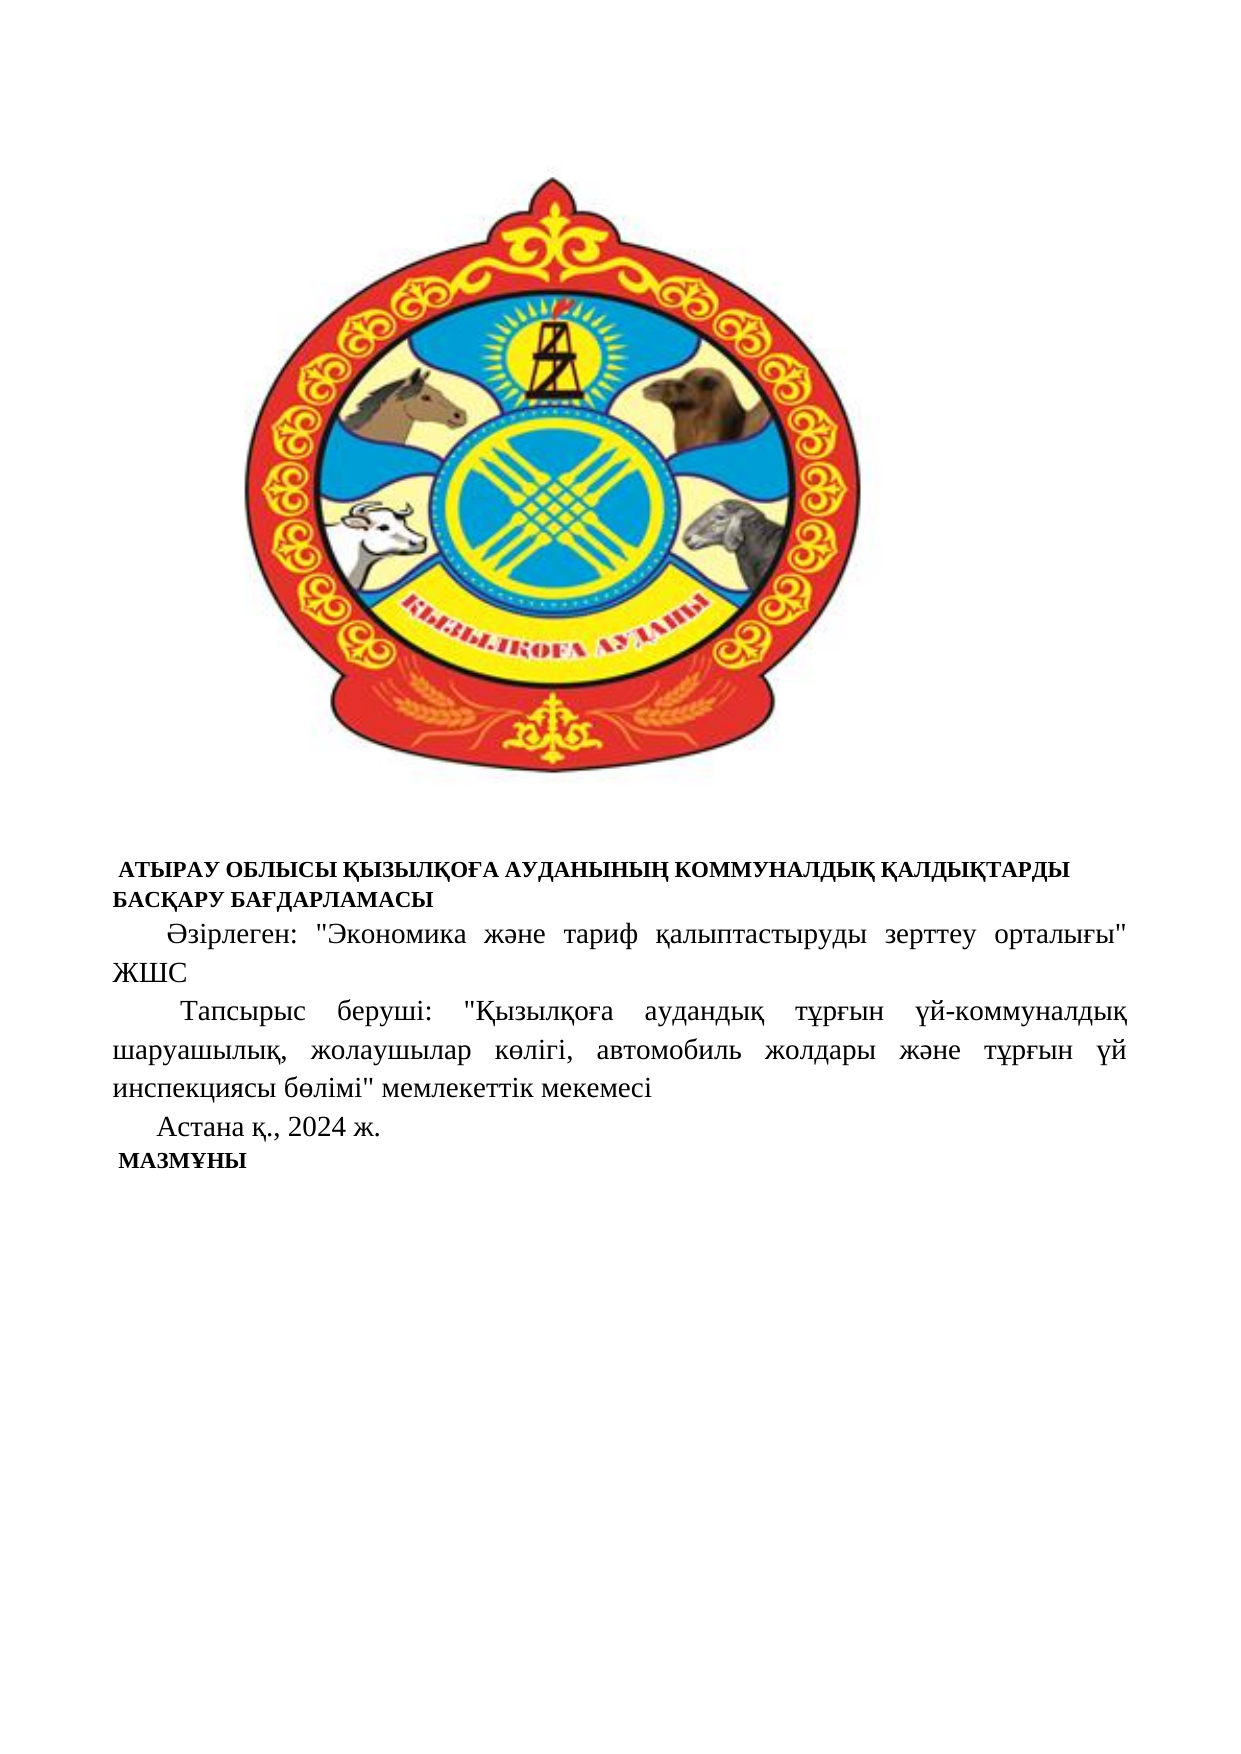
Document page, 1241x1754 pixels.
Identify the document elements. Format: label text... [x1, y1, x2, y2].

text Астана қ., 2024 ж. [112, 1109, 1128, 1143]
text Әзірлеген: "Экономика және тариф қалыптастыруды зерттеу орталығы" ЖШС [112, 916, 1128, 988]
picture [112, 150, 913, 792]
text АТЫРАУ ОБЛЫСЫ ҚЫЗЫЛҚОҒА АУДАНЫНЫҢ КОММУНАЛДЫҚ ҚАЛДЫҚТАРДЫ БАСҚАРУ БАҒДАРЛАМАСЫ [112, 856, 1128, 912]
text МАЗМҰНЫ [112, 1148, 1128, 1174]
text Тапсырыс беруші: "Қызылқоға аудандық тұрғын үй-коммуналдық шаруашылық, жолаушылар көлігі, автомобиль жолдары және тұрғын үй инспекциясы бөлімі" мемлекеттік мекемесі [112, 993, 1128, 1104]
